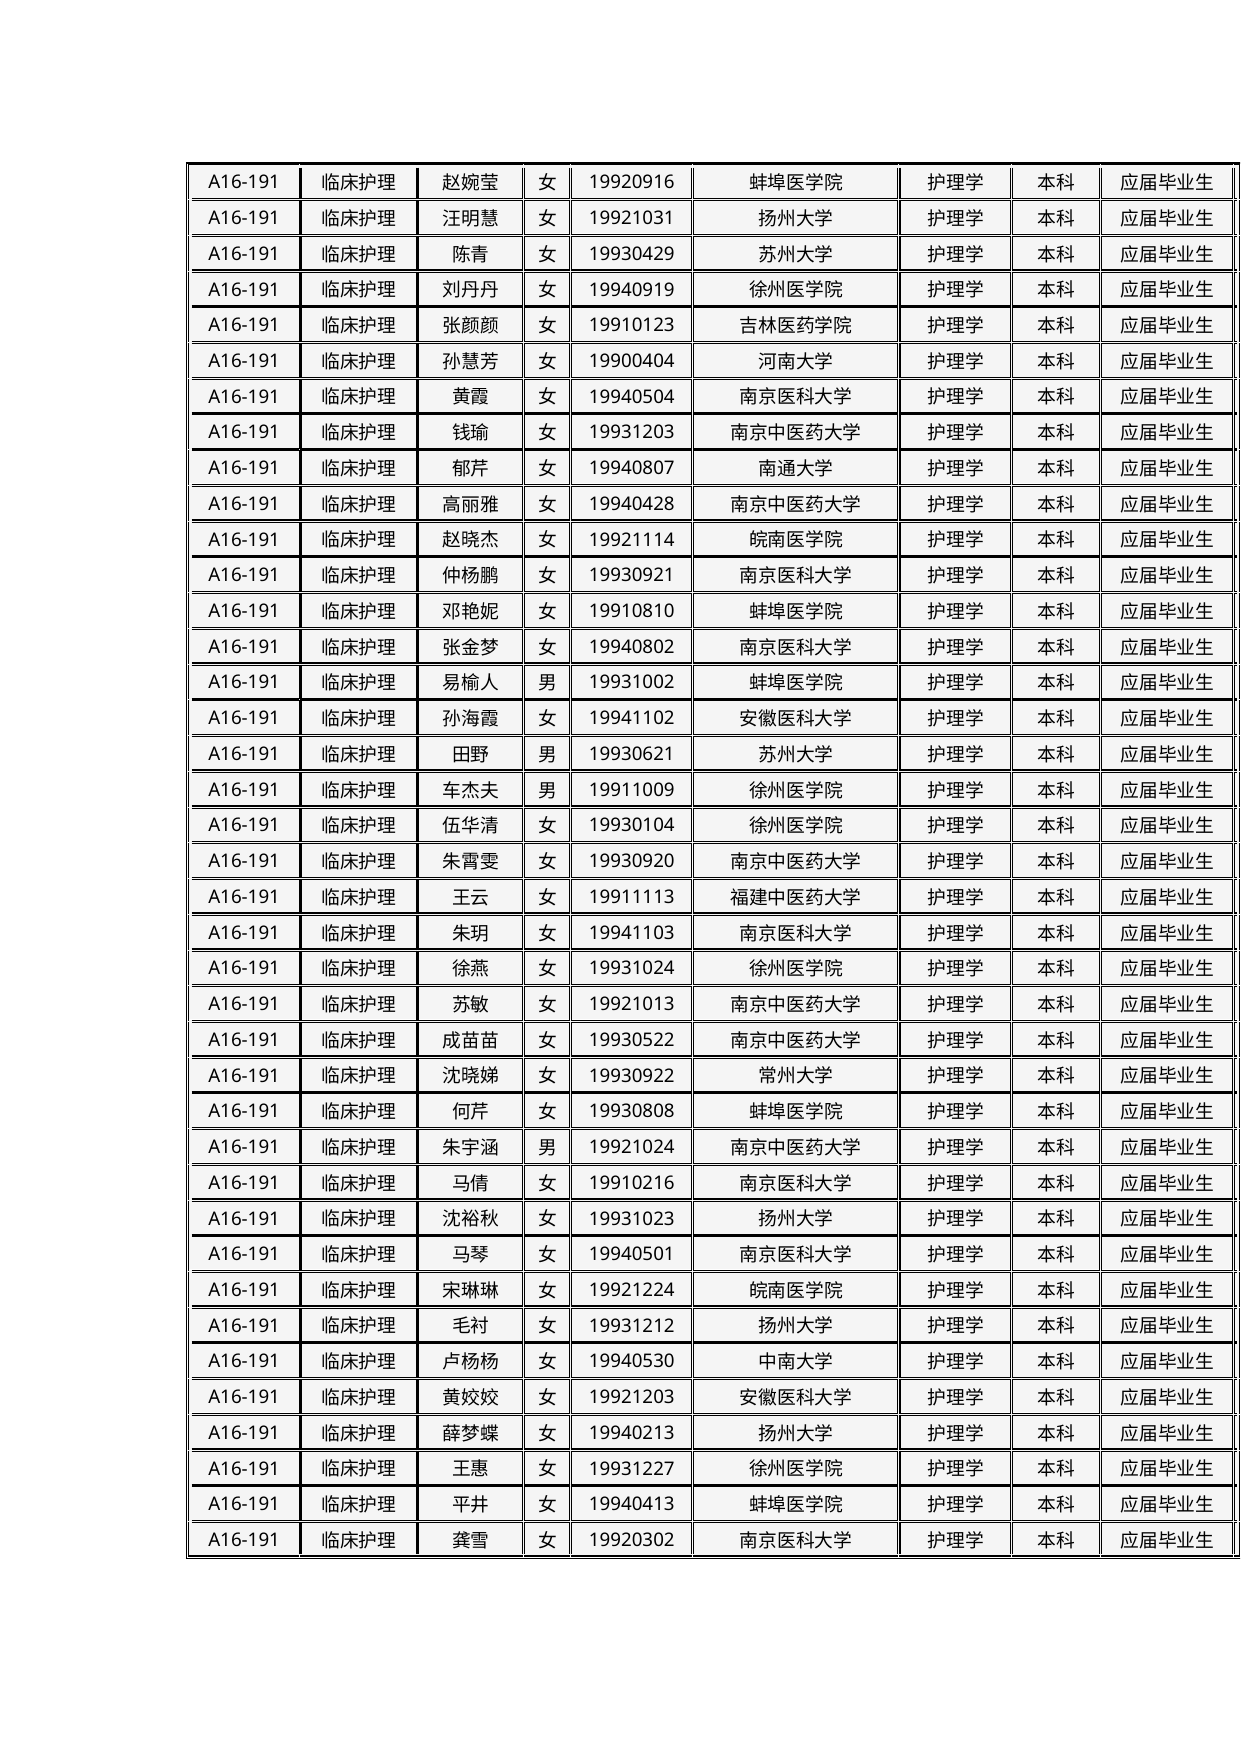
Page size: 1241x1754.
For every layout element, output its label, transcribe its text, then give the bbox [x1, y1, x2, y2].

table_cell 19931002 [572, 666, 691, 698]
table_cell 应届毕业生 [1102, 844, 1232, 877]
table_cell 应届毕业生 [1102, 1380, 1232, 1412]
table_cell 本科 [1013, 558, 1099, 591]
table_cell 毛衬 [419, 1309, 522, 1341]
table_cell 车杰夫 [419, 773, 522, 805]
table_cell 应届毕业生 [1102, 451, 1232, 483]
table_cell 中南大学 [694, 1344, 897, 1377]
table_cell A16-191 [188, 877, 300, 912]
table_cell 应届毕业生 [1102, 809, 1232, 841]
table_cell 女 [525, 1166, 569, 1198]
table_cell 张颜颜 [419, 308, 522, 341]
table_cell A16-191 [188, 1127, 300, 1162]
table_cell A16-191 [189, 1020, 299, 1055]
table_cell 应届毕业生 [1102, 415, 1232, 448]
table_cell 临床护理 [302, 1237, 416, 1269]
table_cell A16-191 [189, 305, 299, 341]
table_cell 护理学 [901, 1202, 1010, 1234]
table_cell 朱宇涵 [419, 1130, 522, 1162]
table_cell 女 [525, 1380, 569, 1412]
table_cell 护理学 [901, 1380, 1010, 1412]
table_cell 19921114 [572, 523, 691, 555]
table_cell A16-191 [189, 626, 299, 662]
table_cell 应届毕业生 [1102, 916, 1232, 948]
table_cell 王惠 [419, 1452, 522, 1484]
table_cell 本科 [1013, 523, 1099, 555]
table_cell 郁芹 [419, 451, 522, 483]
table_cell 女 [525, 201, 569, 233]
table_cell A16-191 [188, 984, 300, 1019]
table_cell 19931203 [572, 415, 691, 448]
table_cell 南京医科大学 [694, 916, 897, 948]
table_cell 应届毕业生 [1102, 773, 1232, 805]
table_cell 应届毕业生 [1102, 666, 1232, 698]
table_cell 汪明慧 [419, 201, 522, 233]
table_cell 应届毕业生 [1102, 1487, 1232, 1520]
table_cell 护理学 [901, 1094, 1010, 1127]
table_cell A16-191 [188, 734, 300, 769]
table_cell 本科 [1013, 1202, 1099, 1234]
table_cell 卢杨杨 [419, 1344, 522, 1377]
table_cell 19910216 [572, 1166, 691, 1198]
table_cell 19930921 [572, 558, 691, 591]
table_cell 护理学 [901, 1237, 1010, 1269]
table_cell A16-191 [189, 519, 299, 555]
table_cell 孙慧芳 [419, 344, 522, 376]
table_cell 蚌埠医学院 [694, 1487, 897, 1520]
table_cell 宋琳琳 [419, 1273, 522, 1305]
table_cell 护理学 [901, 701, 1010, 734]
table_cell 河南大学 [694, 344, 897, 376]
table_cell 应届毕业生 [1102, 1309, 1232, 1341]
table_cell 应届毕业生 [1102, 737, 1232, 769]
table_cell 19921013 [572, 987, 691, 1019]
table_cell 应届毕业生 [1102, 1416, 1232, 1448]
table_cell 女 [525, 558, 569, 591]
table_cell 薛梦蝶 [419, 1416, 522, 1448]
table_cell 19920302 [571, 1523, 692, 1555]
table_cell 张金梦 [419, 630, 522, 662]
table_cell 19921203 [572, 1380, 691, 1412]
table_cell A16-191 [189, 269, 299, 305]
table_cell 黄霞 [419, 380, 522, 412]
table_cell 临床护理 [302, 1059, 416, 1091]
table_cell 本科 [1013, 308, 1099, 341]
table_cell 扬州大学 [694, 201, 897, 233]
table_cell 本科 [1013, 1130, 1099, 1162]
table_cell 蚌埠医学院 [694, 1094, 897, 1127]
table_cell 19910123 [572, 308, 691, 341]
table_cell 19930922 [572, 1059, 691, 1091]
table_cell 护理学 [901, 201, 1010, 233]
table_cell 本科 [1013, 987, 1099, 1019]
table_cell 男 [525, 666, 569, 698]
table_cell 临床护理 [302, 594, 416, 626]
table_cell 平井 [419, 1487, 522, 1520]
table_cell 沈晓娣 [419, 1059, 522, 1091]
table_cell 护理学 [901, 594, 1010, 626]
table_cell 南京中医药大学 [694, 1130, 897, 1162]
table_cell 扬州大学 [694, 1202, 897, 1234]
table_cell 蚌埠医学院 [694, 594, 897, 626]
table_cell 女 [525, 952, 569, 984]
table_cell A16-191 [189, 769, 299, 805]
table_cell A16-191 [188, 698, 299, 734]
table_cell 临床护理 [302, 451, 416, 483]
table_cell 南通大学 [694, 451, 897, 483]
table_cell 应届毕业生 [1102, 1344, 1232, 1377]
table_cell 临床护理 [302, 987, 416, 1019]
table_cell 南京中医药大学 [694, 987, 897, 1019]
table_cell 19940807 [572, 451, 691, 483]
table_cell 本科 [1012, 1523, 1101, 1555]
table_cell 应届毕业生 [1102, 380, 1232, 412]
table_cell 护理学 [901, 380, 1010, 412]
table_cell 应届毕业生 [1102, 1130, 1232, 1162]
table_cell 19930808 [572, 1094, 691, 1127]
table_cell 19940802 [572, 630, 691, 662]
table_cell 沈裕秋 [419, 1202, 522, 1234]
table_cell 护理学 [901, 237, 1010, 269]
table_cell 本科 [1013, 1237, 1099, 1269]
table_cell 19930522 [572, 1023, 691, 1055]
table_cell 女 [525, 1023, 569, 1055]
table_cell A16-191 [189, 805, 299, 841]
table_cell 女 [525, 1273, 569, 1305]
table_cell 应届毕业生 [1102, 987, 1232, 1019]
table_cell 女 [525, 594, 569, 626]
table_cell A16-191 [189, 1270, 299, 1305]
table_cell 临床护理 [302, 630, 416, 662]
table_cell 应届毕业生 [1102, 273, 1232, 305]
table_cell 护理学 [901, 1344, 1010, 1377]
table_cell 19931023 [572, 1202, 691, 1234]
table_cell 应届毕业生 [1102, 630, 1232, 662]
table_cell A16-191 [188, 591, 300, 626]
table_cell 护理学 [901, 1023, 1010, 1055]
table_cell 护理学 [901, 558, 1010, 591]
table_cell 本科 [1013, 666, 1099, 698]
table_cell 临床护理 [300, 1523, 417, 1555]
table_cell 女 [525, 1487, 569, 1520]
table_cell 女 [525, 1059, 569, 1091]
table_cell 应届毕业生 [1102, 308, 1232, 341]
table_cell 护理学 [901, 1166, 1010, 1198]
table_cell 护理学 [901, 415, 1010, 448]
table_cell 临床护理 [302, 737, 416, 769]
table_cell A16-191 [189, 1055, 299, 1091]
table_cell 马倩 [419, 1166, 522, 1198]
table_cell 女 [525, 1344, 569, 1377]
table_cell 南京医科大学 [694, 1166, 897, 1198]
table_cell 女 [525, 916, 569, 948]
table_cell 女 [525, 273, 569, 305]
table_cell 本科 [1013, 1344, 1099, 1377]
table_cell 护理学 [901, 916, 1010, 948]
table_cell 伍华清 [419, 809, 522, 841]
table_cell 女 [525, 237, 569, 269]
table_cell 徐州医学院 [694, 1452, 897, 1484]
table_cell 男 [525, 737, 569, 769]
table_cell 19941103 [572, 916, 691, 948]
table_cell 本科 [1013, 487, 1099, 519]
table_cell 护理学 [901, 1130, 1010, 1162]
table_cell 临床护理 [302, 1487, 416, 1520]
table_cell 女 [525, 880, 569, 912]
table_cell 临床护理 [302, 1416, 416, 1448]
table_cell 护理学 [901, 809, 1010, 841]
table_cell 本科 [1013, 344, 1099, 376]
table_cell A16-191 [189, 376, 299, 412]
table_cell A16-191 [189, 164, 300, 198]
table_cell 临床护理 [302, 308, 416, 341]
table_cell 19930920 [572, 844, 691, 877]
table_cell 19940413 [572, 1487, 691, 1520]
table_cell 本科 [1013, 1023, 1099, 1055]
table_cell 19940428 [572, 487, 691, 519]
table_cell 应届毕业生 [1102, 1237, 1232, 1269]
table_cell 临床护理 [302, 273, 416, 305]
table_cell 19940530 [572, 1344, 691, 1377]
table_cell 本科 [1013, 1094, 1099, 1127]
table_cell 成苗苗 [419, 1023, 522, 1055]
table_cell 19931024 [572, 952, 691, 984]
table_cell 女 [525, 451, 569, 483]
table_cell 本科 [1013, 1416, 1099, 1448]
table_cell 男 [525, 1130, 569, 1162]
table_cell 19930621 [572, 737, 691, 769]
table_cell 应届毕业生 [1102, 1059, 1232, 1091]
table_cell 本科 [1013, 1380, 1099, 1412]
table_cell 临床护理 [302, 773, 416, 805]
table_cell 护理学 [901, 880, 1010, 912]
table_cell A16-191 [188, 1520, 300, 1555]
table_cell 护理学 [901, 1487, 1010, 1520]
table_cell 本科 [1013, 773, 1099, 805]
table_cell 19911009 [572, 773, 691, 805]
table_cell 19921224 [572, 1273, 691, 1305]
table_cell 临床护理 [302, 666, 416, 698]
table_cell 女 [525, 1202, 569, 1234]
table_cell 护理学 [901, 630, 1010, 662]
table_cell 苏州大学 [694, 237, 897, 269]
table_cell 南京中医药大学 [694, 844, 897, 877]
table_cell 临床护理 [302, 523, 416, 555]
table_cell 护理学 [901, 523, 1010, 555]
table_cell 女 [525, 630, 569, 662]
table_cell 临床护理 [302, 237, 416, 269]
table_cell 护理学 [901, 1273, 1010, 1305]
table_cell 徐州医学院 [694, 773, 897, 805]
table_cell 护理学 [899, 1523, 1012, 1555]
table_cell 吉林医药学院 [694, 308, 897, 341]
table_cell 应届毕业生 [1101, 1523, 1234, 1555]
table_cell 19940213 [572, 1416, 691, 1448]
table_cell 易榆人 [419, 666, 522, 698]
table_cell 刘丹丹 [419, 273, 522, 305]
table_cell 19940501 [572, 1237, 691, 1269]
table_cell 本科 [1013, 880, 1099, 912]
table_cell 19910810 [572, 594, 691, 626]
table_cell 19931212 [572, 1309, 691, 1341]
table_cell 本科 [1013, 451, 1099, 483]
table_cell 护理学 [901, 773, 1010, 805]
table_cell A16-191 [189, 662, 299, 698]
table_cell 临床护理 [302, 916, 416, 948]
table_cell 本科 [1013, 737, 1099, 769]
table_cell 马琴 [419, 1237, 522, 1269]
table_cell 临床护理 [302, 1309, 416, 1341]
table_cell 本科 [1012, 165, 1101, 198]
table_cell 本科 [1013, 1309, 1099, 1341]
table_cell 扬州大学 [694, 1416, 897, 1448]
table_cell 福建中医药大学 [694, 880, 897, 912]
table_cell A16-191 [189, 1413, 299, 1448]
table_cell 护理学 [901, 1416, 1010, 1448]
table_cell 苏敏 [419, 987, 522, 1019]
table_cell 女 [525, 1237, 569, 1269]
table_cell 本科 [1013, 844, 1099, 877]
table_cell 临床护理 [302, 809, 416, 841]
table_cell 应届毕业生 [1101, 165, 1234, 198]
table_cell 南京医科大学 [694, 380, 897, 412]
table_cell 护理学 [901, 1309, 1010, 1341]
table_cell 应届毕业生 [1102, 1023, 1232, 1055]
table_cell 本科 [1013, 415, 1099, 448]
table_cell 女 [525, 487, 569, 519]
table_cell 临床护理 [302, 380, 416, 412]
table_cell 护理学 [901, 273, 1010, 305]
table_cell A16-191 [189, 1163, 299, 1198]
table_cell 钱瑜 [419, 415, 522, 448]
table_cell 蚌埠医学院 [694, 666, 897, 698]
table_cell 男 [525, 773, 569, 805]
table_cell 应届毕业生 [1102, 1094, 1232, 1127]
table_cell 南京医科大学 [694, 630, 897, 662]
table_cell 南京中医药大学 [694, 487, 897, 519]
table_cell 临床护理 [302, 952, 416, 984]
table_cell 本科 [1013, 1059, 1099, 1091]
table_cell 朱玥 [419, 916, 522, 948]
table_cell 赵婉莹 [417, 165, 524, 198]
table_cell 仲杨鹏 [419, 558, 522, 591]
table_cell A16-191 [189, 1198, 299, 1234]
table_cell 临床护理 [302, 344, 416, 376]
table_cell 应届毕业生 [1102, 523, 1232, 555]
table_cell 皖南医学院 [694, 523, 897, 555]
table_cell 19900404 [572, 344, 691, 376]
table_cell 黄姣姣 [419, 1380, 522, 1412]
table_cell 女 [525, 701, 569, 734]
table_cell 应届毕业生 [1102, 1166, 1232, 1198]
table_cell 本科 [1013, 594, 1099, 626]
table_cell 南京中医药大学 [694, 415, 897, 448]
table_cell 龚雪 [417, 1523, 524, 1555]
table_cell 临床护理 [302, 1380, 416, 1412]
table_cell 19940504 [572, 380, 691, 412]
table_cell A16-191 [188, 1377, 300, 1412]
table_cell 女 [525, 809, 569, 841]
table_cell 徐州医学院 [694, 952, 897, 984]
table_cell 安徽医科大学 [694, 701, 897, 734]
table_cell 女 [525, 523, 569, 555]
table_cell 应届毕业生 [1102, 1273, 1232, 1305]
table_cell A16-191 [188, 198, 300, 233]
table_cell 临床护理 [302, 487, 416, 519]
table_cell 安徽医科大学 [694, 1380, 897, 1412]
table_cell 19921024 [572, 1130, 691, 1162]
table_cell 护理学 [901, 952, 1010, 984]
table_cell A16-191 [189, 555, 299, 591]
table_cell 蚌埠医学院 [693, 164, 899, 198]
table_cell A16-191 [188, 341, 300, 376]
table_cell A16-191 [189, 1234, 299, 1269]
table_cell 何芹 [419, 1094, 522, 1127]
table_cell 临床护理 [302, 1202, 416, 1234]
table_cell 南京医科大学 [693, 1520, 899, 1555]
table_cell 孙海霞 [419, 701, 522, 734]
table_cell 本科 [1013, 1166, 1099, 1198]
table_cell 护理学 [901, 487, 1010, 519]
table_cell 护理学 [901, 844, 1010, 877]
table_cell 应届毕业生 [1102, 201, 1232, 233]
table_cell 护理学 [901, 308, 1010, 341]
table_cell 朱霄雯 [419, 844, 522, 877]
table_cell 应届毕业生 [1102, 1452, 1232, 1484]
table_cell 女 [525, 380, 569, 412]
table_cell 应届毕业生 [1102, 237, 1232, 269]
table_cell 临床护理 [302, 1094, 416, 1127]
table_cell 本科 [1013, 237, 1099, 269]
table_cell 应届毕业生 [1102, 558, 1232, 591]
table_cell 本科 [1013, 952, 1099, 984]
table_cell A16-191 [189, 1341, 299, 1377]
table_cell 常州大学 [694, 1059, 897, 1091]
table_cell 田野 [419, 737, 522, 769]
table_cell 王云 [419, 880, 522, 912]
table_cell 临床护理 [302, 1023, 416, 1055]
table_cell 女 [525, 415, 569, 448]
table_cell 女 [525, 1452, 569, 1484]
table_cell 女 [525, 1416, 569, 1448]
table_cell 扬州大学 [694, 1309, 897, 1341]
table_cell 临床护理 [302, 1344, 416, 1377]
table_cell 护理学 [899, 165, 1012, 198]
table_cell 皖南医学院 [694, 1273, 897, 1305]
table_cell 南京医科大学 [694, 1237, 897, 1269]
table_cell A16-191 [189, 912, 299, 948]
table_cell 女 [524, 165, 571, 198]
table_cell 南京中医药大学 [694, 1023, 897, 1055]
table_cell 临床护理 [302, 415, 416, 448]
table_cell 临床护理 [302, 880, 416, 912]
table_cell 本科 [1013, 380, 1099, 412]
table_cell A16-191 [189, 412, 299, 448]
table_cell 19930429 [572, 237, 691, 269]
table_cell 徐州医学院 [694, 809, 897, 841]
table_cell 19920916 [571, 165, 692, 198]
table_cell 陈青 [419, 237, 522, 269]
table_cell 应届毕业生 [1102, 594, 1232, 626]
table_cell 女 [525, 1309, 569, 1341]
table_cell 19941102 [572, 701, 691, 734]
table_cell 女 [525, 987, 569, 1019]
table_cell A16-191 [189, 1448, 299, 1484]
table_cell 苏州大学 [694, 737, 897, 769]
table_cell 本科 [1013, 916, 1099, 948]
table_cell 临床护理 [302, 201, 416, 233]
table_cell 护理学 [901, 451, 1010, 483]
table_cell 临床护理 [302, 701, 416, 734]
table_cell 本科 [1013, 201, 1099, 233]
table_cell 南京医科大学 [694, 558, 897, 591]
table_cell 护理学 [901, 987, 1010, 1019]
table_cell 本科 [1013, 1273, 1099, 1305]
table_cell 本科 [1013, 1452, 1099, 1484]
table_cell 临床护理 [300, 165, 417, 198]
table_cell 19921031 [572, 201, 691, 233]
table_cell 19931227 [572, 1452, 691, 1484]
table_cell A16-191 [189, 234, 299, 269]
table_cell 临床护理 [302, 558, 416, 591]
table_cell 临床护理 [302, 844, 416, 877]
table_cell 临床护理 [302, 1273, 416, 1305]
table_cell 临床护理 [302, 1166, 416, 1198]
table_cell 护理学 [901, 666, 1010, 698]
table_cell 徐州医学院 [694, 273, 897, 305]
table_cell 应届毕业生 [1102, 952, 1232, 984]
table_cell 应届毕业生 [1102, 701, 1232, 734]
table_cell 高丽雅 [419, 487, 522, 519]
table_cell 护理学 [901, 1059, 1010, 1091]
table_cell 临床护理 [302, 1130, 416, 1162]
table_cell 本科 [1013, 809, 1099, 841]
table_cell 19940919 [572, 273, 691, 305]
table_cell 本科 [1013, 273, 1099, 305]
table_cell 应届毕业生 [1102, 880, 1232, 912]
table_cell 应届毕业生 [1102, 1202, 1232, 1234]
table_cell A16-191 [189, 1484, 299, 1520]
table_cell 本科 [1013, 630, 1099, 662]
table_cell 应届毕业生 [1102, 344, 1232, 376]
table_cell 赵晓杰 [419, 523, 522, 555]
table_cell 临床护理 [302, 1452, 416, 1484]
table_cell 女 [524, 1523, 571, 1555]
table_cell 护理学 [901, 1452, 1010, 1484]
table_cell 护理学 [901, 737, 1010, 769]
table_cell 邓艳妮 [419, 594, 522, 626]
table_cell 女 [525, 844, 569, 877]
table_cell A16-191 [188, 448, 299, 483]
table_cell 女 [525, 308, 569, 341]
table_cell 本科 [1013, 701, 1099, 734]
table_cell 19930104 [572, 809, 691, 841]
table_cell 19911113 [572, 880, 691, 912]
table_cell 女 [525, 344, 569, 376]
table_cell 护理学 [901, 344, 1010, 376]
table_cell 女 [525, 1094, 569, 1127]
table_cell A16-191 [189, 1091, 299, 1127]
table_cell 徐燕 [419, 952, 522, 984]
table_cell A16-191 [189, 948, 299, 984]
table_cell 本科 [1013, 1487, 1099, 1520]
table_cell A16-191 [188, 841, 300, 877]
table_cell 应届毕业生 [1102, 487, 1232, 519]
table_cell A16-191 [189, 1305, 299, 1341]
table_cell A16-191 [189, 484, 299, 519]
